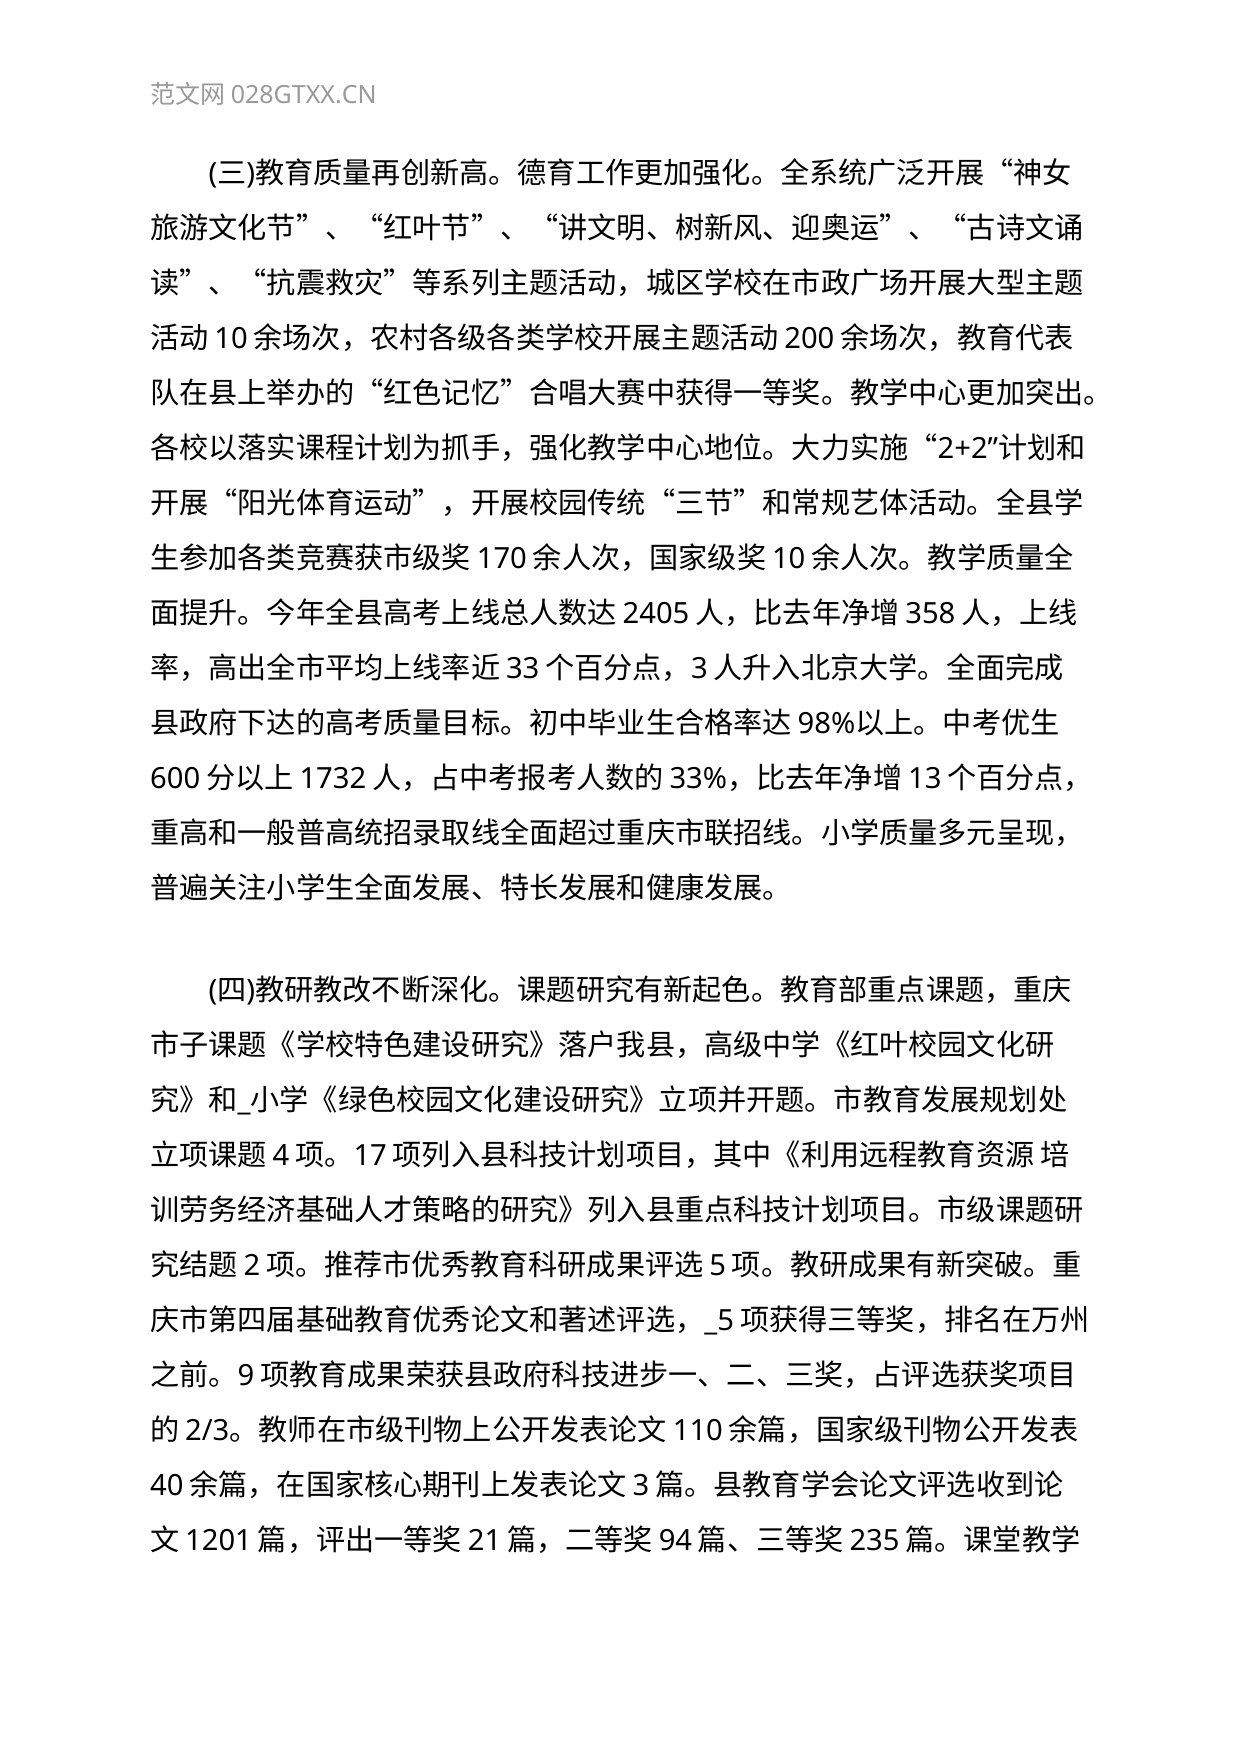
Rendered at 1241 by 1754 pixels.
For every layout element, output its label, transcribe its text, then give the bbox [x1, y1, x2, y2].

text (三)教育质量再创新高。德育工作更加强化。全系统广泛开展“神女旅游文化节”、“红叶节”、“讲文明、树新风、迎奥运”、“古诗文诵读”、“抗震救灾”等系列主题活动，城区学校在市政广场开展大型主题活动10余场次，农村各级各类学校开展主题活动200余场次，教育代表队在县上举办的“红色记忆”合唱大赛中获得一等奖。教学中心更加突出。各校以落实课程计划为抓手，强化教学中心地位。大力实施“2+2”计划和开展“阳光体育运动”，开展校园传统“三节”和常规艺体活动。全县学生参加各类竞赛获市级奖170余人次，国家级奖10余人次。教学质量全面提升。今年全县高考上线总人数达2405人，比去年净增358人，上线率，高出全市平均上线率近33个百分点，3人升入北京大学。全面完成县政府下达的高考质量目标。初中毕业生合格率达98%以上。中考优生600分以上1732人，占中考报考人数的33%，比去年净增13个百分点，重高和一般普高统招录取线全面超过重庆市联招线。小学质量多元呈现，普遍关注小学生全面发展、特长发展和健康发展。 [150, 150, 1090, 907]
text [150, 966, 1090, 1558]
